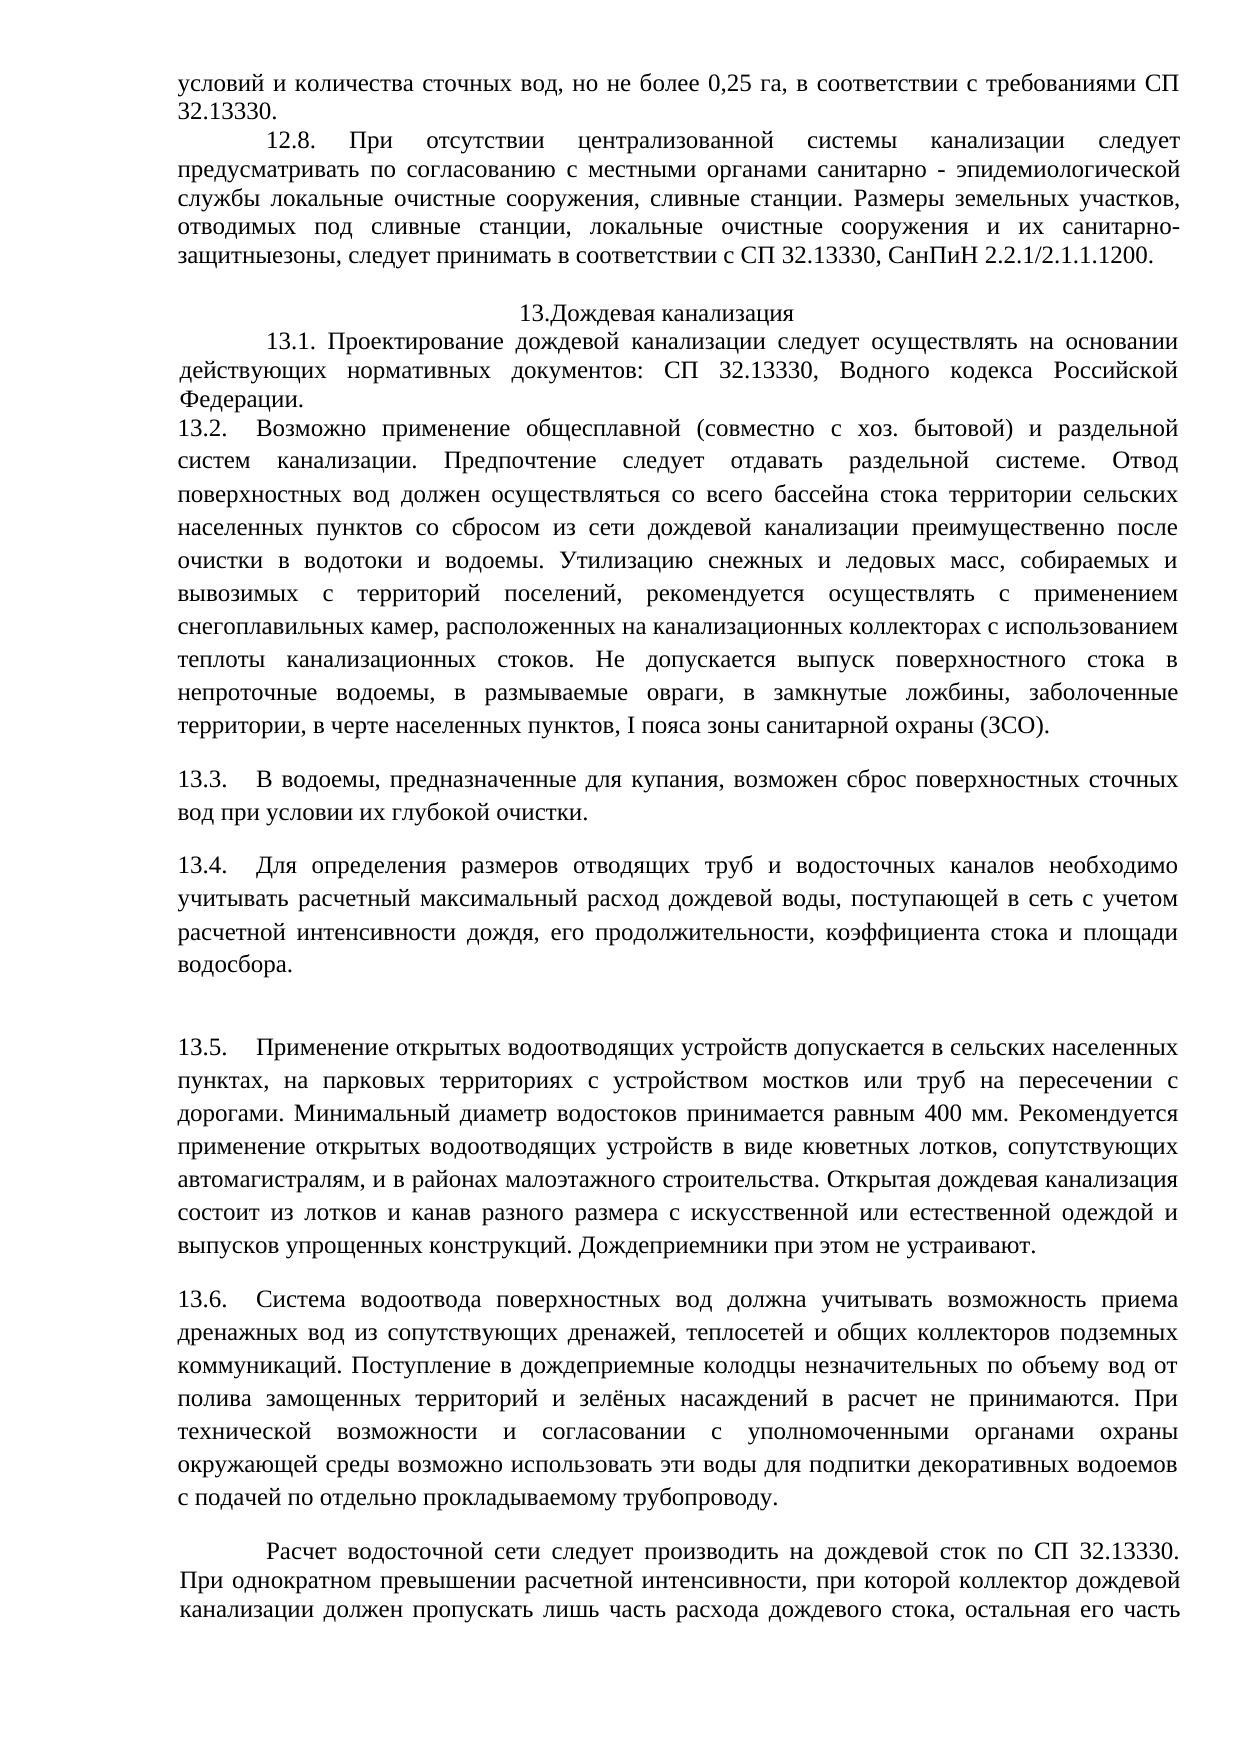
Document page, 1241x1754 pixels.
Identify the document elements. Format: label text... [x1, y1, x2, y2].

list Возможно применение общесплавной (совместно с хоз. бытовой) и раздельной систем канализации. Предпочтение следует отдавать раздельной системе. Отвод поверхностных вод должен осуществляться со всего бассейна стока территории сельских населенных пунктов со сбросом из сети дождевой канализации преимущественно после очистки в водотоки и водоемы. Утилизацию снежных и ледовых масс, собираемых и вывозимых с территорий поселений, рекомендуется осуществлять с применением снегоплавильных камер, расположенных на канализационных коллекторах с использованием теплоты канализационных стоков. Не допускается выпуск поверхностного стока в непроточные водоемы, в размываемые овраги, в замкнутые ложбины, заболоченные территории, в черте населенных пунктов, I пояса зоны санитарной охраны (ЗСО). [177, 413, 1179, 738]
text 12.8. При отсутствии централизованной системы канализации следует предусматривать по согласованию с местными органами санитарно - эпидемиологической службы локальные очистные сооружения, сливные станции. Размеры земельных участков, отводимых под сливные станции, локальные очистные сооружения и их санитарно-защитныезоны, следует принимать в соответствии с СП 32.13330, СанПиН 2.2.1/2.1.1.1200. [177, 125, 1181, 269]
list Для определения размеров отводящих труб и водосточных каналов необходимо учитывать расчетный максимальный расход дождевой воды, поступающей в сеть с учетом расчетной интенсивности дождя, его продолжительности, коэффициента стока и площади водосбора. [177, 851, 1179, 978]
list В водоемы, предназначенные для купания, возможен сброс поверхностных сточных вод при условии их глубокой очистки. [177, 764, 1179, 825]
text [177, 68, 1181, 125]
list Применение открытых водоотводящих устройств допускается в сельских населенных пунктах, на парковых территориях с устройством мостков или труб на пересечении с дорогами. Минимальный диаметр водостоков принимается равным 400 мм. Рекомендуется применение открытых водоотводящих устройств в виде кюветных лотков, сопутствующих автомагистралям, и в районах малоэтажного строительства. Открытая дождевая канализация состоит из лотков и канав разного размера с искусственной или естественной одеждой и выпусков упрощенных конструкций. Дождеприемники при этом не устраивают. [177, 1032, 1179, 1259]
text 13.Дождевая канализация [519, 298, 1181, 326]
text 13.1. Проектирование дождевой канализации следует осуществлять на основании действующих нормативных документов: СП 32.13330, Водного кодекса Российской Федерации. [179, 326, 1179, 413]
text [179, 1536, 1181, 1622]
list Система водоотвода поверхностных вод должна учитывать возможность приема дренажных вод из сопутствующих дренажей, теплосетей и общих коллекторов подземных коммуникаций. Поступление в дождеприемные колодцы незначительных по объему вод от полива замощенных территорий и зелёных насаждений в расчет не принимаются. При технической возможности и согласовании с уполномоченными органами охраны окружающей среды возможно использовать эти воды для подпитки декоративных водоемов с подачей по отдельно прокладываемому трубопроводу. [177, 1284, 1179, 1511]
